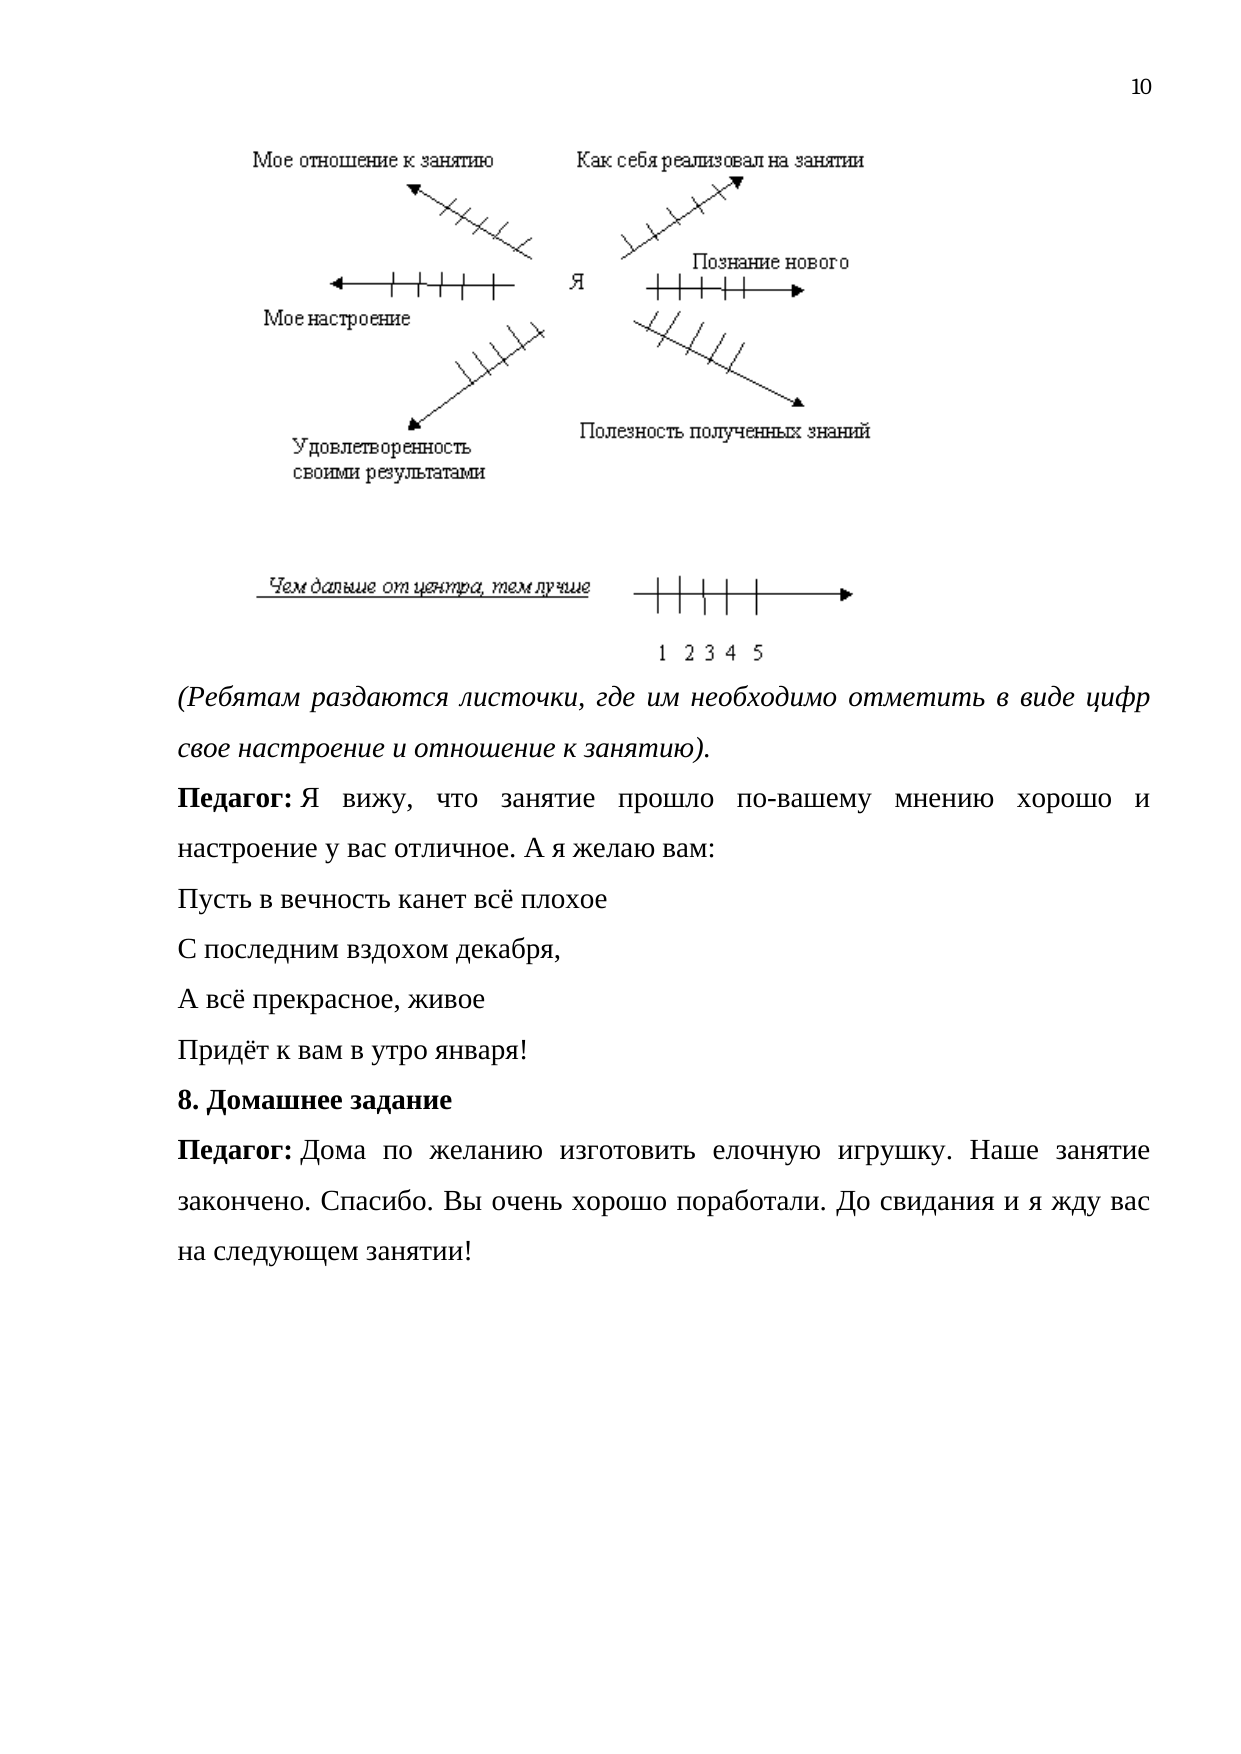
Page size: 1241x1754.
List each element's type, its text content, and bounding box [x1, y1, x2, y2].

text Придёт к вам в утро января! [177, 1032, 1152, 1065]
text (Ребятам раздаются листочки, где им необходимо отметить в виде цифр свое настроение и отношение к занятию). [177, 679, 1152, 763]
text Пусть в вечность канет всё плохое [177, 881, 1152, 914]
text Педагог: Дома по желанию изготовить елочную игрушку. Наше занятие закончено. Спасибо. Вы очень хорошо поработали. До свидания и я жду вас на следующем занятии! [177, 1132, 1152, 1267]
text А всё прекрасное, живое [177, 981, 1152, 1015]
text Педагог: Я вижу, что занятие прошло по-вашему мнению хорошо и настроение у вас отличное. А я желаю вам: [177, 780, 1152, 864]
text С последним вздохом декабря, [177, 931, 1152, 965]
picture [252, 147, 874, 667]
text 8. Домашнее задание [177, 1082, 1152, 1116]
